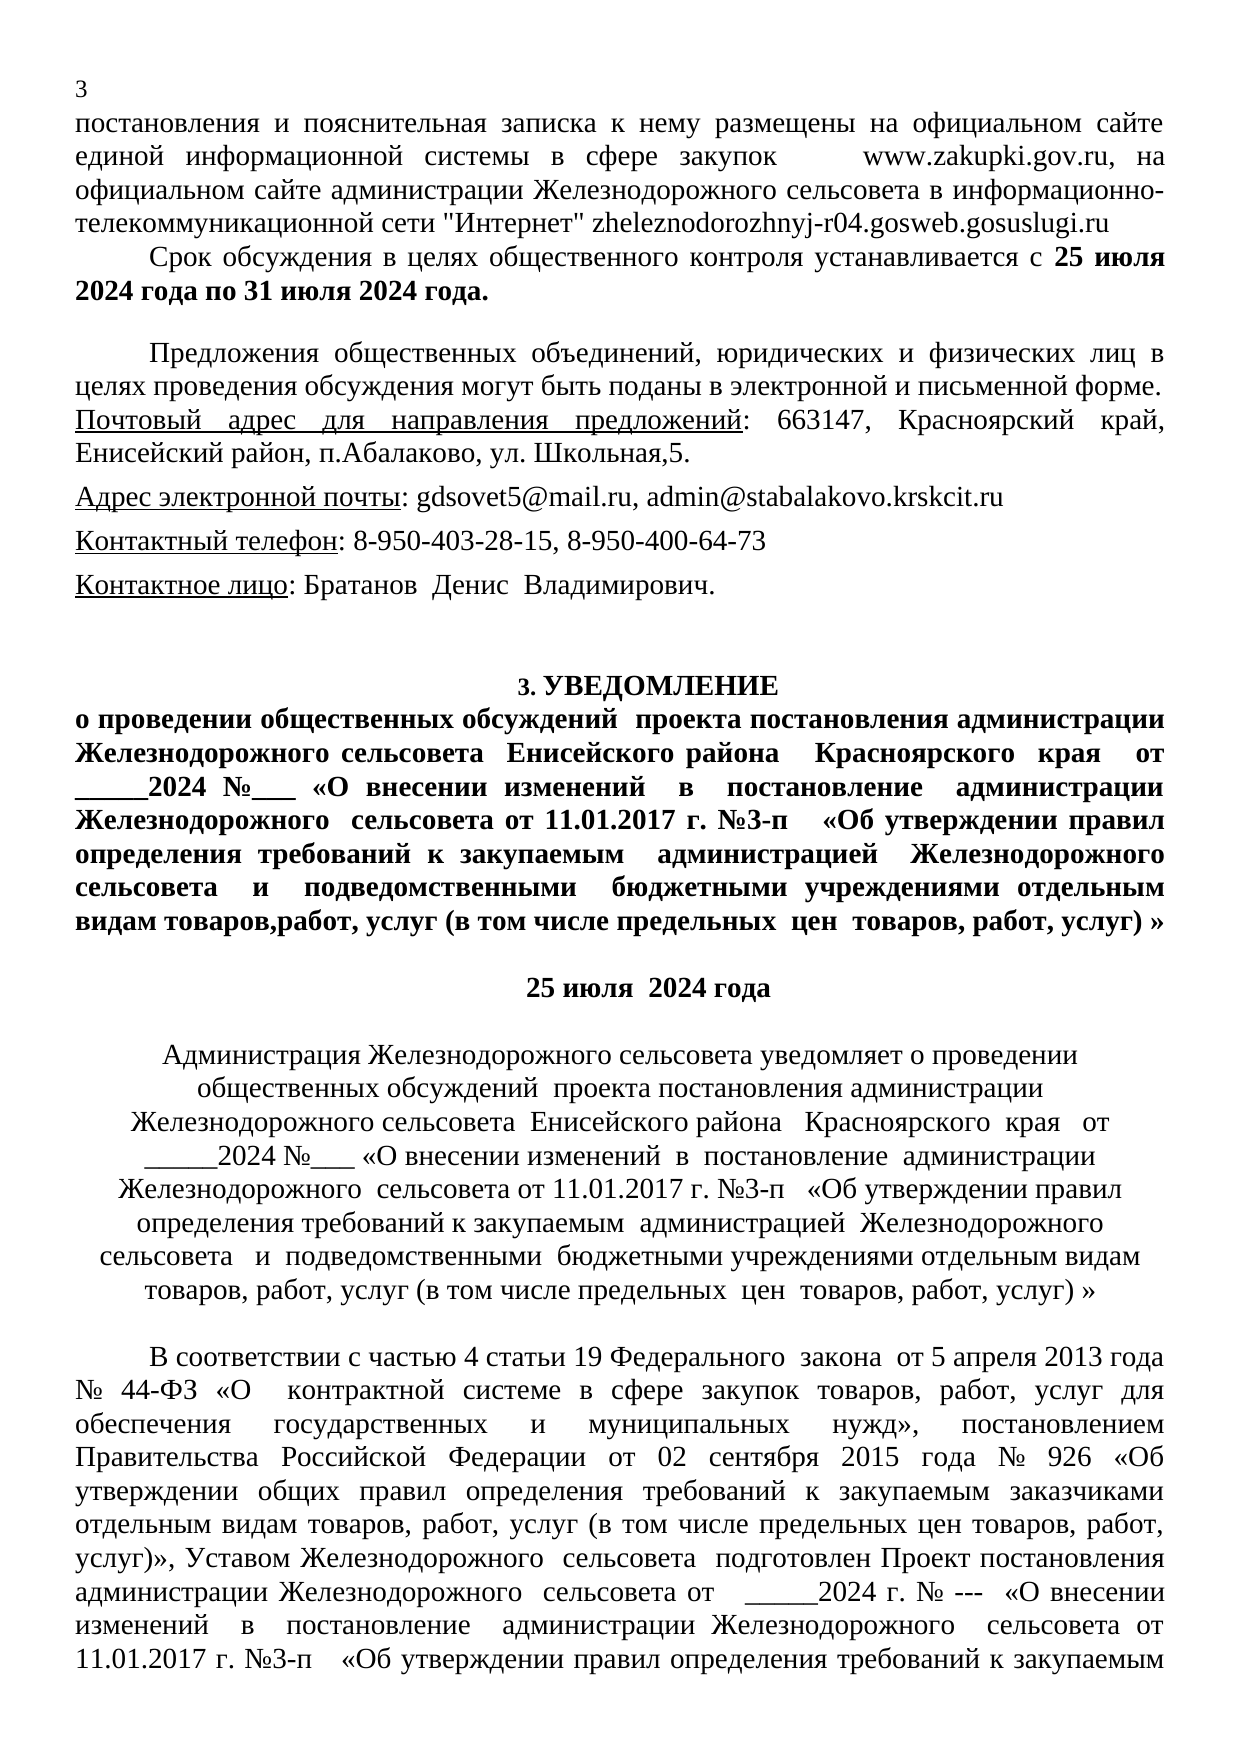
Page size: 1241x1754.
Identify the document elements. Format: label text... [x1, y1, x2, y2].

text Контактный телефон: 8-950-403-28-15, 8-950-400-64-73 [75, 523, 1165, 557]
text Адрес электронной почты: gdsovet5@mail.ru, admin@stabalakovo.krskcit.ru [75, 479, 1165, 513]
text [75, 1339, 1165, 1674]
list УВЕДОМЛЕНИЕ [75, 668, 1165, 702]
list 25 июля 2024 года [75, 970, 1165, 1003]
text Срок обсуждения в целях общественного контроля устанавливается с 25 июля 2024 года по 31 июля 2024 года. [75, 239, 1165, 306]
text о проведении общественных обсуждений проекта постановления администрации Железнодорожного сельсовета Енисейского района Красноярского края от _____2024 №___ «О внесении изменений в постановление администрации Железнодорожного сельсовета от 11.01.2017 г. №3-п «Об утверждении правил определения требований к закупаемым администрацией Железнодорожного сельсовета и подведомственными бюджетными учреждениями отдельным видам товаров,работ, услуг (в том числе предельных цен товаров, работ, услуг) » [75, 702, 1165, 936]
text Предложения общественных объединений, юридических и физических лиц в целях проведения обсуждения могут быть поданы в электронной и письменной форме. [75, 335, 1165, 402]
text Почтовый адрес для направления предложений: 663147, Красноярский край, Енисейский район, п.Абалаково, ул. Школьная,5. [75, 402, 1165, 469]
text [75, 105, 1165, 239]
text Контактное лицо: Братанов Денис Владимирович. [75, 567, 1165, 601]
text Администрация Железнодорожного сельсовета уведомляет о проведении общественных обсуждений проекта постановления администрации Железнодорожного сельсовета Енисейского района Красноярского края от _____2024 №___ «О внесении изменений в постановление администрации Железнодорожного сельсовета от 11.01.2017 г. №3-п «Об утверждении правил определения требований к закупаемым администрацией Железнодорожного сельсовета и подведомственными бюджетными учреждениями отдельным видам товаров, работ, услуг (в том числе предельных цен товаров, работ, услуг) » [75, 1037, 1165, 1305]
